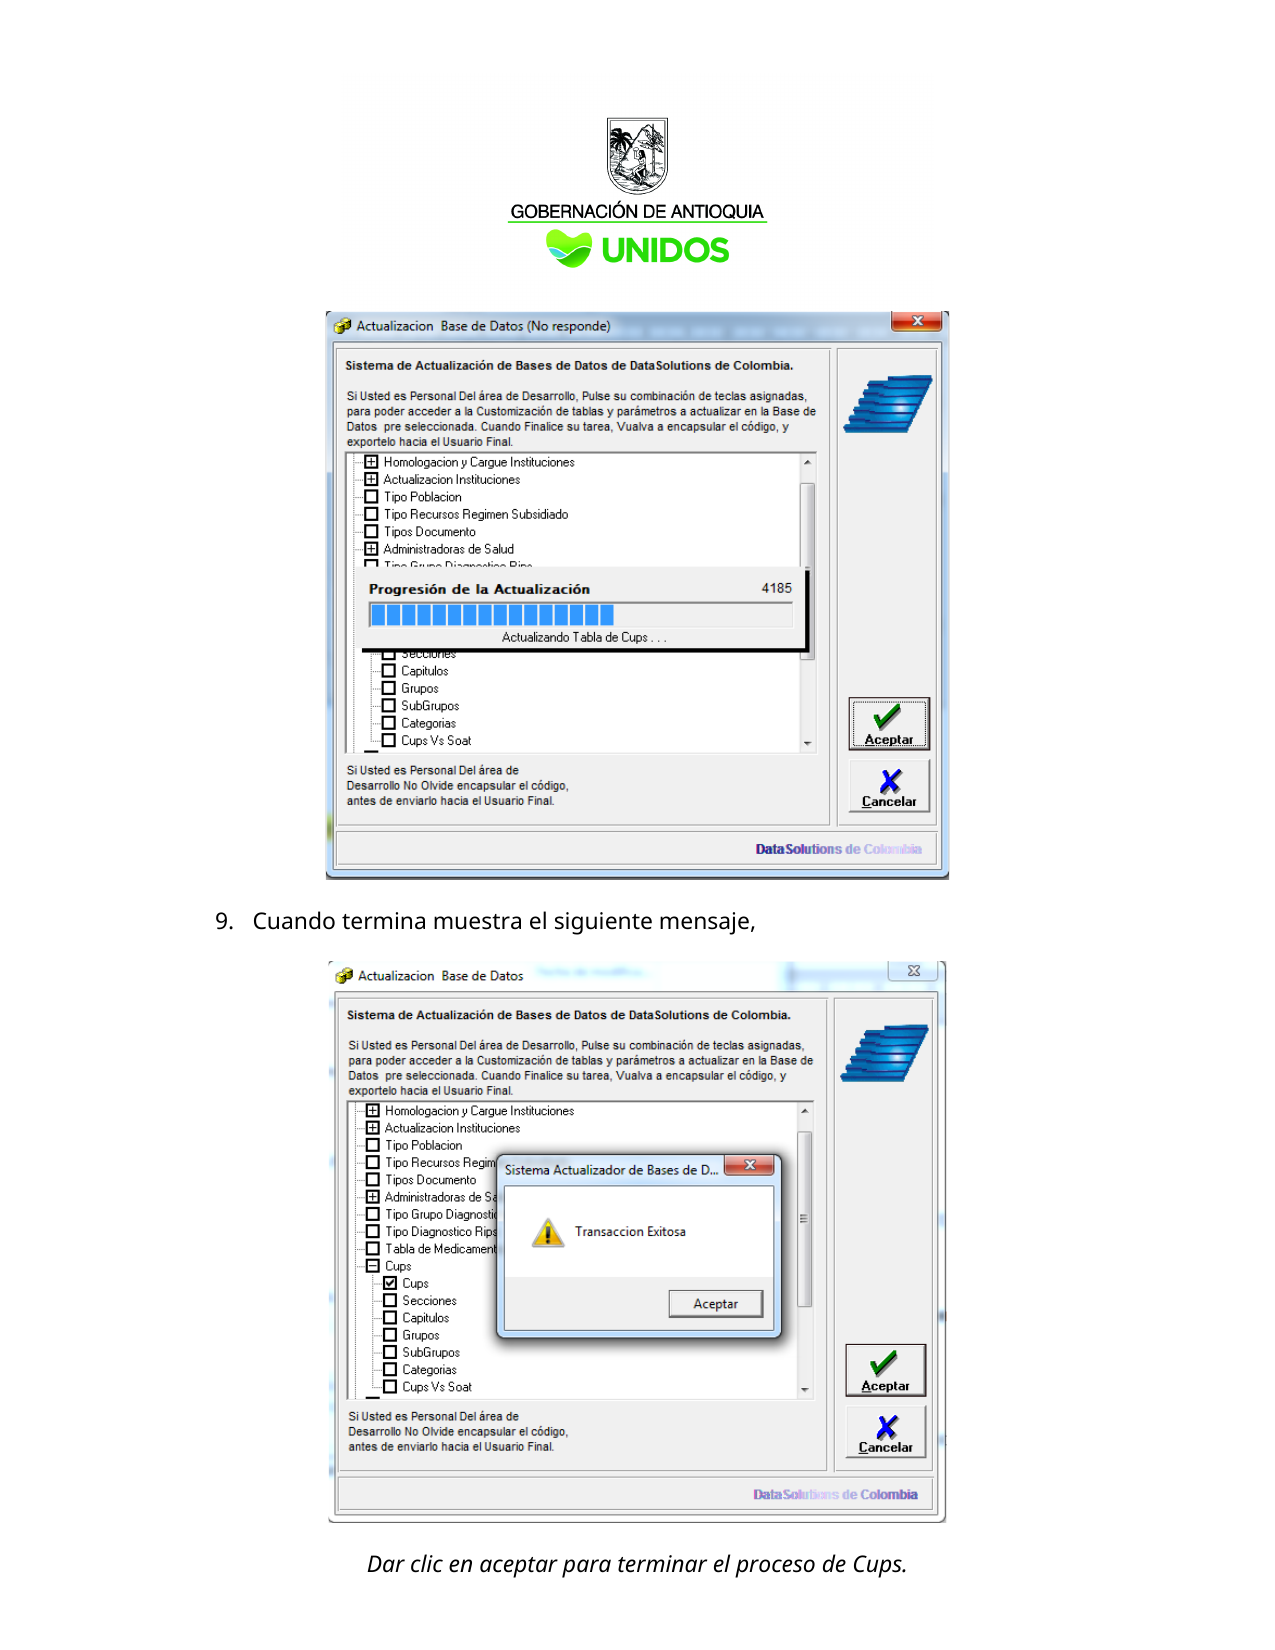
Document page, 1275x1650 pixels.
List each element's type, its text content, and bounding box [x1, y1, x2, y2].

picture [325, 73, 950, 880]
text Dar clic en aceptar para terminar el proceso de Cups. [177, 1547, 1098, 1579]
picture [328, 961, 947, 1523]
list Cuando termina muestra el siguiente mensaje, [215, 905, 1098, 936]
